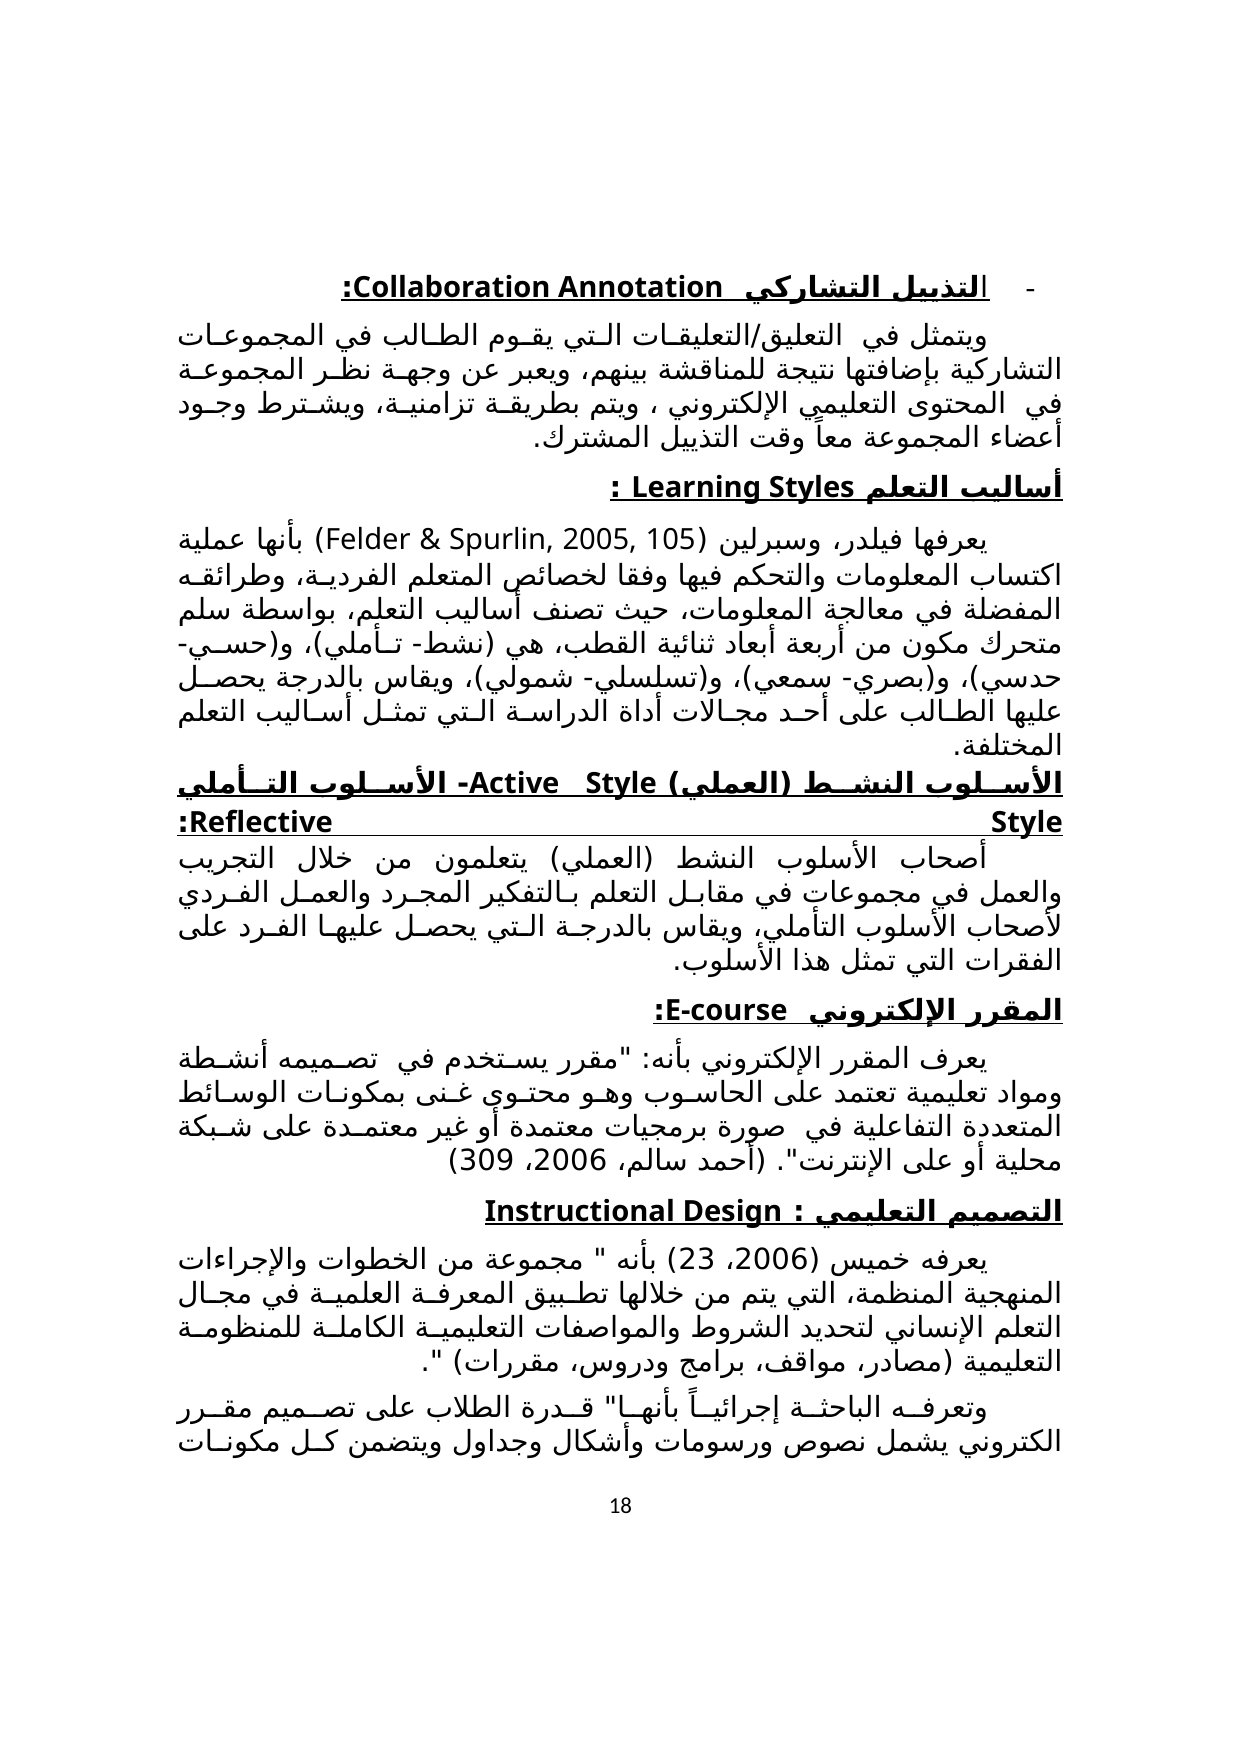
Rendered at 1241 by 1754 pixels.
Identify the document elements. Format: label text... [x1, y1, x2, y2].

text الأسلوب النشط (العملي) Active Style- الأسلوب التأملي Reflective Style: أصحاب الأسلوب النشط (العملي) يتعلمون من خلال التجريب والعمل في مجموعات في مقابل التعلم بالتفكير المجرد والعمل الفردي لأصحاب الأسلوب التأملي، ويقاس بالدرجة التي يحصل عليها الفرد على الفقرات التي تمثل هذا الأسلوب. [177, 836, 1063, 977]
text ويتمثل في التعليق/التعليقات التي يقوم الطالب في المجموعات التشاركية بإضافتها نتيجة للمناقشة بينهم، ويعبر عن وجهة نظر المجموعة في المحتوى التعليمي الإلكتروني ، ويتم بطريقة تزامنية، ويشترط وجود أعضاء المجموعة معاً وقت التذييل المشترك. [177, 318, 1063, 454]
text الأسلوب النشط (العملي) Active Style- الأسلوب التأملي Reflective Style: أصحاب الأسلوب النشط (العملي) يتعلمون من خلال التجريب والعمل في مجموعات في مقابل التعلم بالتفكير المجرد والعمل الفردي لأصحاب الأسلوب التأملي، ويقاس بالدرجة التي يحصل عليها الفرد على الفقرات التي تمثل هذا الأسلوب. [177, 797, 1063, 835]
text أساليب التعلم Learning Styles : [177, 466, 1063, 506]
text يعرفه خميس (2006، 23) بأنه " مجموعة من الخطوات والإجراءات المنهجية المنظمة، التي يتم من خلالها تطبيق المعرفة العلمية في مجال التعلم الإنساني لتحديد الشروط والمواصفات التعليمية الكاملة للمنظومة التعليمية (مصادر، مواقف، برامج ودروس، مقررات) ". [177, 1242, 1063, 1378]
list التذييل التشاركي Collaboration Annotation: [177, 266, 1026, 306]
text التصميم التعليمي : Instructional Design [177, 1190, 1063, 1230]
text المقرر الإلكتروني E-course: [177, 990, 1063, 1029]
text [177, 1391, 1063, 1459]
text يعرف المقرر الإلكتروني بأنه: "مقرر يستخدم في تصميمه أنشطة ومواد تعليمية تعتمد على الحاسوب وهو محتوى غنى بمكونات الوسائط المتعددة التفاعلية في صورة برمجيات معتمدة أو غير معتمدة على شبكة محلية أو على الإنترنت". (أحمد سالم، 2006، 309) [177, 1042, 1063, 1178]
text الأسلوب النشط (العملي) Active Style- الأسلوب التأملي Reflective Style: أصحاب الأسلوب النشط (العملي) يتعلمون من خلال التجريب والعمل في مجموعات في مقابل التعلم بالتفكير المجرد والعمل الفردي لأصحاب الأسلوب التأملي، ويقاس بالدرجة التي يحصل عليها الفرد على الفقرات التي تمثل هذا الأسلوب. [177, 762, 1063, 795]
text يعرفها فيلدر، وسبرلين (Felder & Spurlin, 2005, 105) بأنها عملية اكتساب المعلومات والتحكم فيها وفقا لخصائص المتعلم الفردية، وطرائقه المفضلة في معالجة المعلومات، حيث تصنف أساليب التعلم، بواسطة سلم متحرك مكون من أربعة أبعاد ثنائية القطب، هي (نشط- تأملي)، و(حسي- حدسي)، و(بصري- سمعي)، و(تسلسلي- شمولي)، ويقاس بالدرجة يحصل عليها الطالب على أحد مجالات أداة الدراسة التي تمثل أساليب التعلم المختلفة. [177, 518, 1063, 762]
